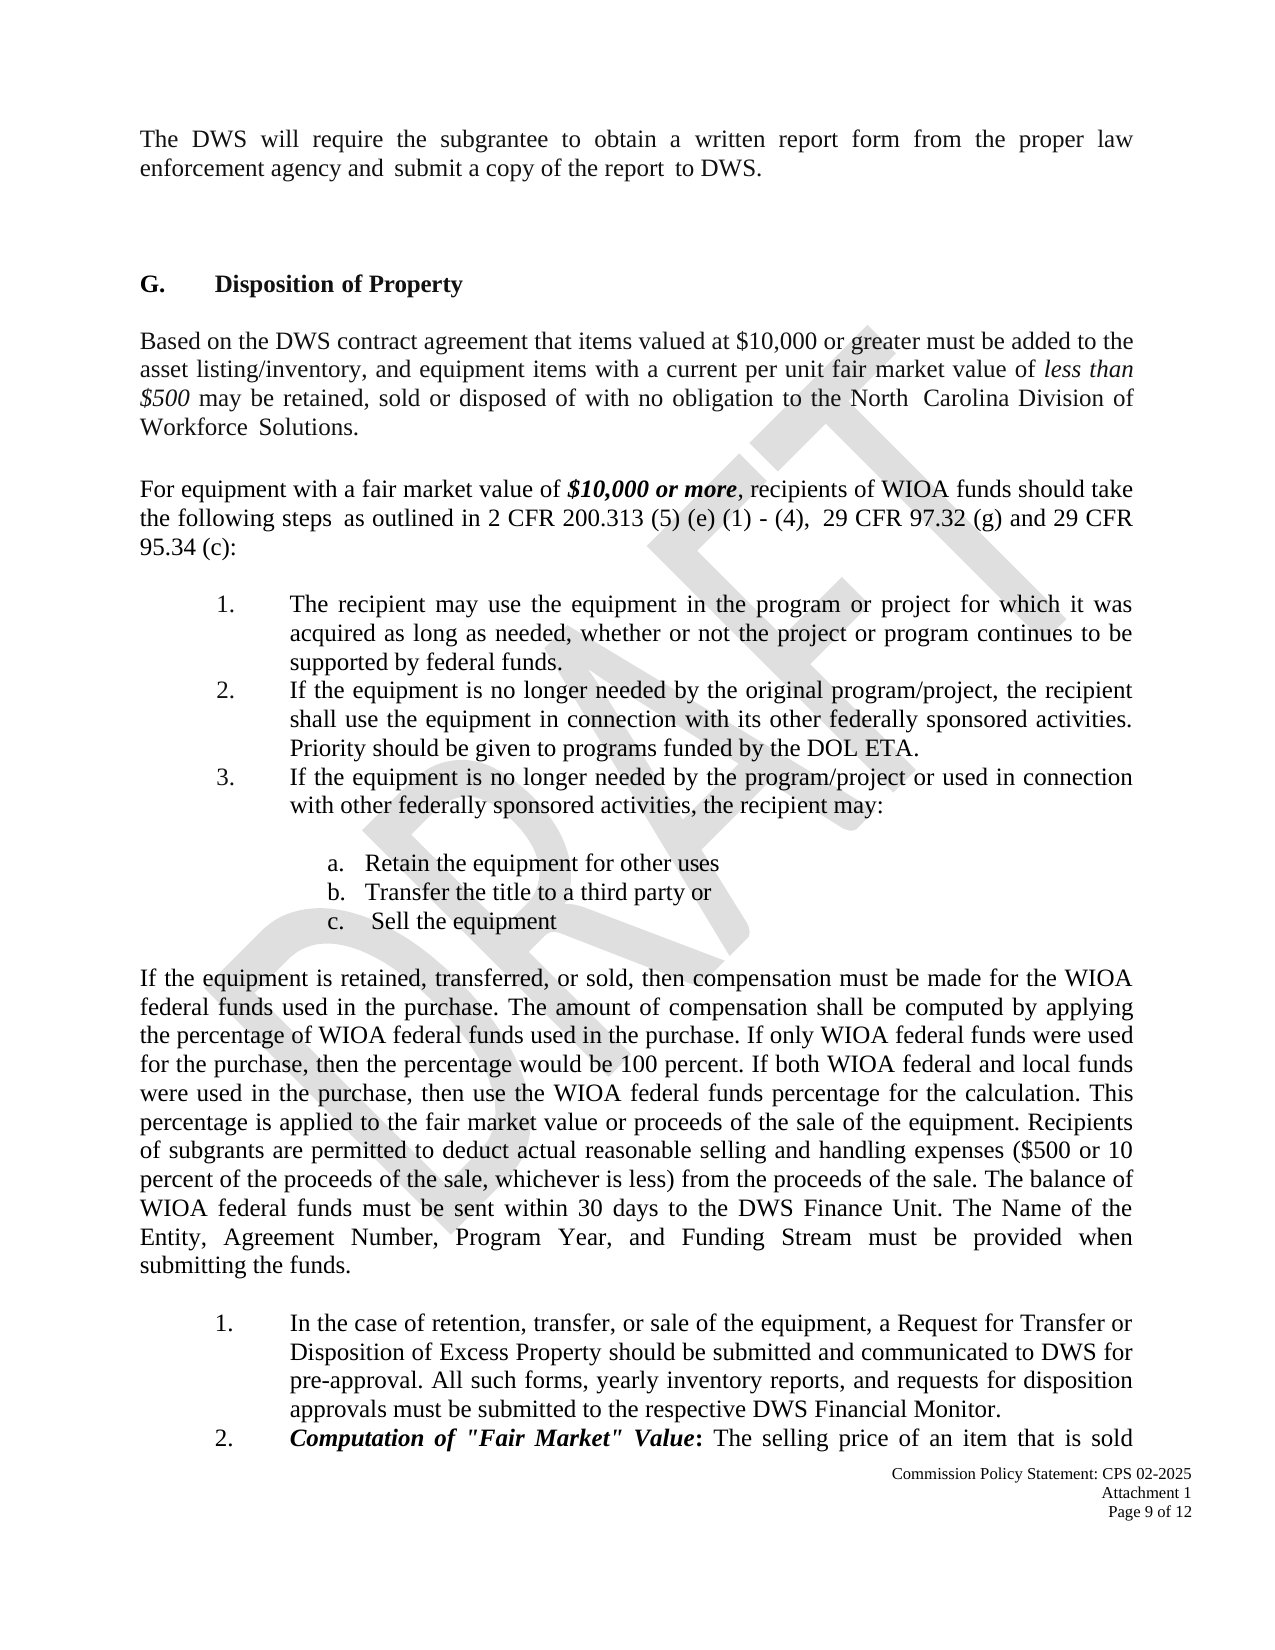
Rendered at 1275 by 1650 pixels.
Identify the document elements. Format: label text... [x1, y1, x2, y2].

text Based on the DWS contract agreement that items valued at $10,000 or greater must be added to the asset listing/inventory, and equipment items with a current per unit fair market value of less than $500 may be retained, sold or disposed of with no obligation to the North Carolina Division of Workforce Solutions. [139, 326, 1134, 441]
text If the equipment is retained, transferred, or sold, then compensation must be made for the WIOA federal funds used in the purchase. The amount of compensation shall be computed by applying the percentage of WIOA federal funds used in the purchase. If only WIOA federal funds were used for the purchase, then the percentage would be 100 percent. If both WIOA federal and local funds were used in the purchase, then use the WIOA federal funds percentage for the calculation. This percentage is applied to the fair market value or proceeds of the sale of the equipment. Recipients of subgrants are permitted to deduct actual reasonable selling and handling expenses ($500 or 10 percent of the proceeds of the sale, whichever is less) from the proceeds of the sale. The balance of WIOA federal funds must be sent within 30 days to the DWS Finance Unit. The Name of the Entity, Agreement Number, Program Year, and Funding Stream must be provided when submitting the funds. [139, 963, 1134, 1279]
list If the equipment is no longer needed by the original program/project, the recipient shall use the equipment in connection with its other federally sponsored activities. Priority should be given to programs funded by the DOL ETA. [216, 676, 1134, 762]
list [214, 1423, 1133, 1452]
list The recipient may use the equipment in the program or project for which it was acquired as long as needed, whether or not the project or program continues to be supported by federal funds. [216, 589, 1133, 676]
list Transfer the title to a third party or [327, 877, 1192, 906]
text The DWS will require the subgrantee to obtain a written report form from the proper law enforcement agency and submit a copy of the report to DWS. [139, 124, 1134, 182]
list In the case of retention, transfer, or sale of the equipment, a Request for Transfer or Disposition of Excess Property should be submitted and communicated to DWS for pre-approval. All such forms, yearly inventory reports, and requests for disposition approvals must be submitted to the respective DWS Financial Monitor. [214, 1308, 1134, 1423]
list Sell the equipment [327, 906, 1192, 934]
subtitle Disposition of Property [139, 269, 1192, 298]
text For equipment with a fair market value of $10,000 or more, recipients of WIOA funds should take the following steps as outlined in 2 CFR 200.313 (5) (e) (1) - (4), 29 CFR 97.32 (g) and 29 CFR 95.34 (c): [139, 474, 1133, 561]
list Retain the equipment for other uses [327, 848, 1192, 877]
list If the equipment is no longer needed by the program/project or used in connection with other federally sponsored activities, the recipient may: [216, 762, 1134, 819]
